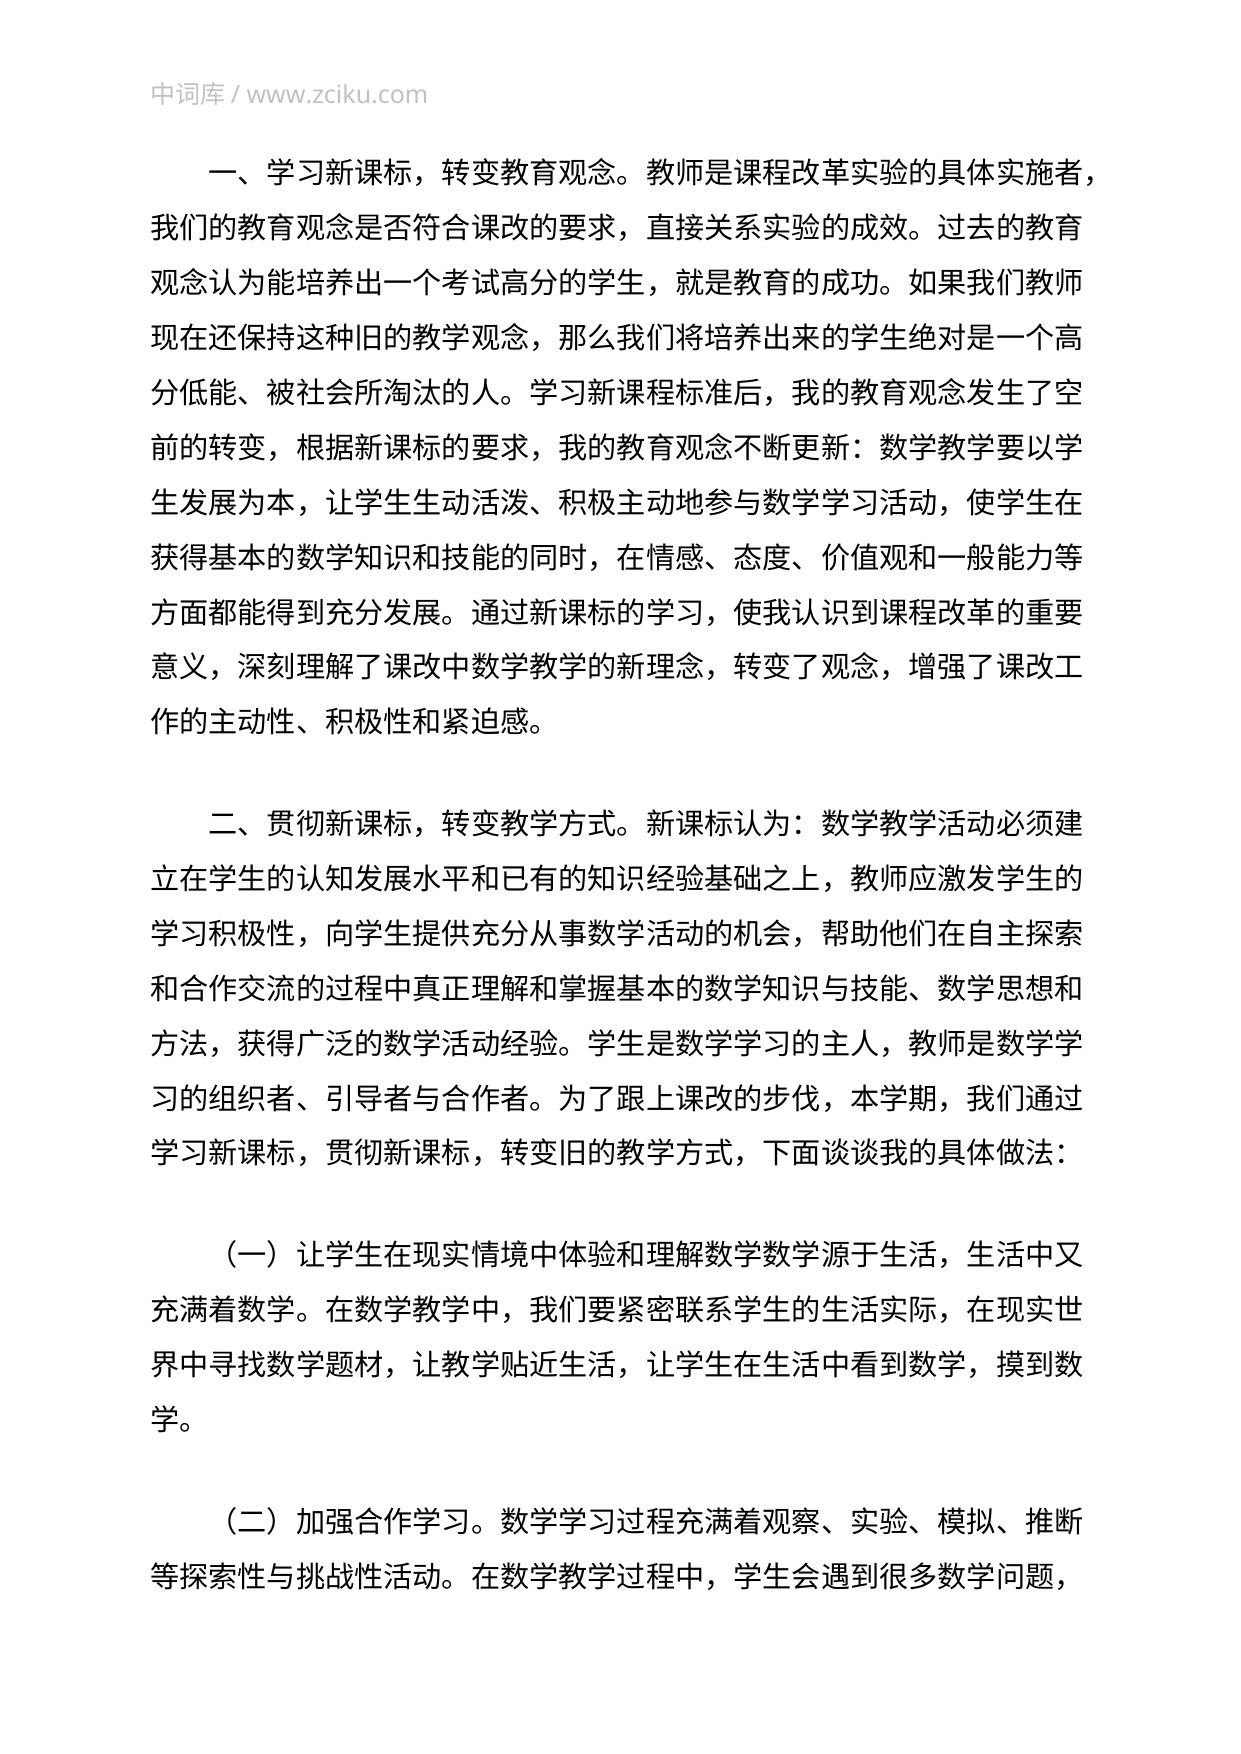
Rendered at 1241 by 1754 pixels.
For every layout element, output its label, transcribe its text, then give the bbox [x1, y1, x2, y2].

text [150, 1498, 1090, 1596]
text 二、贯彻新课标，转变教学方式。新课标认为：数学教学活动必须建立在学生的认知发展水平和已有的知识经验基础之上，教师应激发学生的学习积极性，向学生提供充分从事数学活动的机会，帮助他们在自主探索和合作交流的过程中真正理解和掌握基本的数学知识与技能、数学思想和方法，获得广泛的数学活动经验。学生是数学学习的主人，教师是数学学习的组织者、引导者与合作者。为了跟上课改的步伐，本学期，我们通过学习新课标，贯彻新课标，转变旧的教学方式，下面谈谈我的具体做法： [150, 801, 1090, 1172]
text （一）让学生在现实情境中体验和理解数学数学源于生活，生活中又充满着数学。在数学教学中，我们要紧密联系学生的生活实际，在现实世界中寻找数学题材，让教学贴近生活，让学生在生活中看到数学，摸到数学。 [150, 1232, 1090, 1439]
text 一、学习新课标，转变教育观念。教师是课程改革实验的具体实施者，我们的教育观念是否符合课改的要求，直接关系实验的成效。过去的教育观念认为能培养出一个考试高分的学生，就是教育的成功。如果我们教师现在还保持这种旧的教学观念，那么我们将培养出来的学生绝对是一个高分低能、被社会所淘汰的人。学习新课程标准后，我的教育观念发生了空前的转变，根据新课标的要求，我的教育观念不断更新：数学教学要以学生发展为本，让学生生动活泼、积极主动地参与数学学习活动，使学生在获得基本的数学知识和技能的同时，在情感、态度、价值观和一般能力等方面都能得到充分发展。通过新课标的学习，使我认识到课程改革的重要意义，深刻理解了课改中数学教学的新理念，转变了观念，增强了课改工作的主动性、积极性和紧迫感。 [150, 150, 1090, 741]
